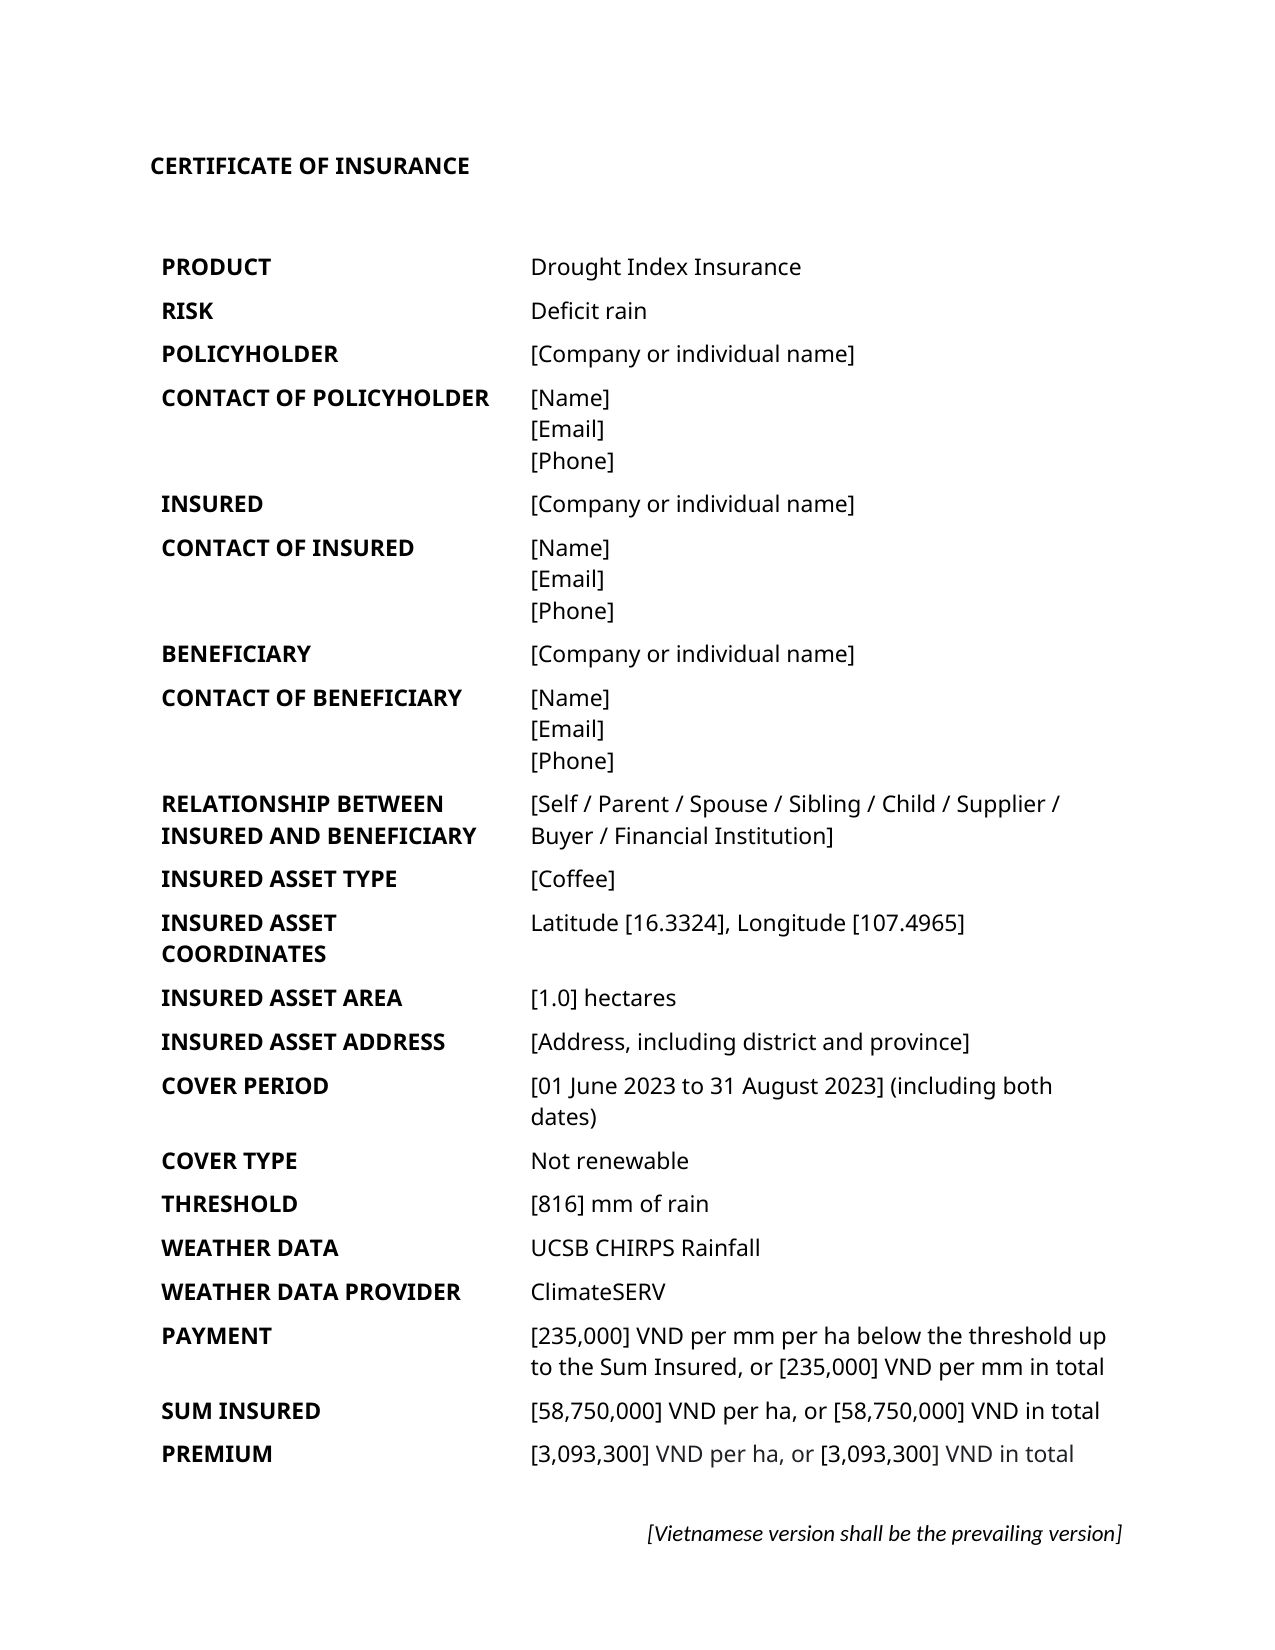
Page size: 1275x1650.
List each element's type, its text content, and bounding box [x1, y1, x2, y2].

table_cell [01 June 2023 to 31 August 2023] (including both dates) [519, 1070, 1124, 1144]
table_cell THRESHOLD [150, 1188, 519, 1232]
table_cell Latitude [16.3324], Longitude [107.4965] [519, 907, 1124, 982]
table_cell CONTACT OF POLICYHOLDER [150, 382, 519, 488]
table_cell [Company or individual name] [519, 638, 1124, 682]
table_cell INSURED ASSET COORDINATES [150, 907, 519, 982]
table_cell BENEFICIARY [150, 638, 519, 682]
table_cell COVER TYPE [150, 1145, 519, 1188]
text CERTIFICATE OF INSURANCE [150, 150, 1125, 181]
table_cell [Company or individual name] [519, 338, 1124, 382]
table_cell INSURED ASSET AREA [150, 982, 519, 1026]
table_cell PREMIUM [150, 1438, 519, 1482]
table_cell PAYMENT [150, 1320, 519, 1394]
table_header PRODUCT [150, 251, 519, 294]
table_cell Not renewable [519, 1145, 1124, 1188]
table_cell INSURED [150, 488, 519, 532]
table_cell Deficit rain [519, 295, 1124, 338]
table_cell [3,093,300] VND per ha, or [3,093,300] VND in total [519, 1438, 1124, 1482]
table_cell [816] mm of rain [519, 1188, 1124, 1232]
table_cell SUM INSURED [150, 1395, 519, 1438]
table_cell [Name] [Email] [Phone] [519, 532, 1124, 638]
table_cell CONTACT OF BENEFICIARY [150, 682, 519, 788]
table_cell [Name] [Email] [Phone] [519, 382, 1124, 488]
table_cell WEATHER DATA [150, 1232, 519, 1276]
table_cell INSURED ASSET ADDRESS [150, 1026, 519, 1069]
table_cell RELATIONSHIP BETWEEN INSURED AND BENEFICIARY [150, 788, 519, 863]
table_cell RISK [150, 295, 519, 338]
table_cell [58,750,000] VND per ha, or [58,750,000] VND in total [519, 1395, 1124, 1438]
table_cell [Coffee] [519, 863, 1124, 907]
table_cell [Address, including district and province] [519, 1026, 1124, 1069]
table_cell CONTACT OF INSURED [150, 532, 519, 638]
table_cell UCSB CHIRPS Rainfall [519, 1232, 1124, 1276]
table_cell ClimateSERV [519, 1276, 1124, 1319]
table_cell COVER PERIOD [150, 1070, 519, 1144]
table_cell [Name] [Email] [Phone] [519, 682, 1124, 788]
table_cell [Self / Parent / Spouse / Sibling / Child / Supplier / Buyer / Financial Institution] [519, 788, 1124, 863]
table_cell POLICYHOLDER [150, 338, 519, 382]
table_cell INSURED ASSET TYPE [150, 863, 519, 907]
table_cell [1.0] hectares [519, 982, 1124, 1026]
table_cell [235,000] VND per mm per ha below the threshold up to the Sum Insured, or [235,000] VND per mm in total [519, 1320, 1124, 1394]
table_cell WEATHER DATA PROVIDER [150, 1276, 519, 1319]
table_header Drought Index Insurance [519, 251, 1124, 294]
table_cell [Company or individual name] [519, 488, 1124, 532]
